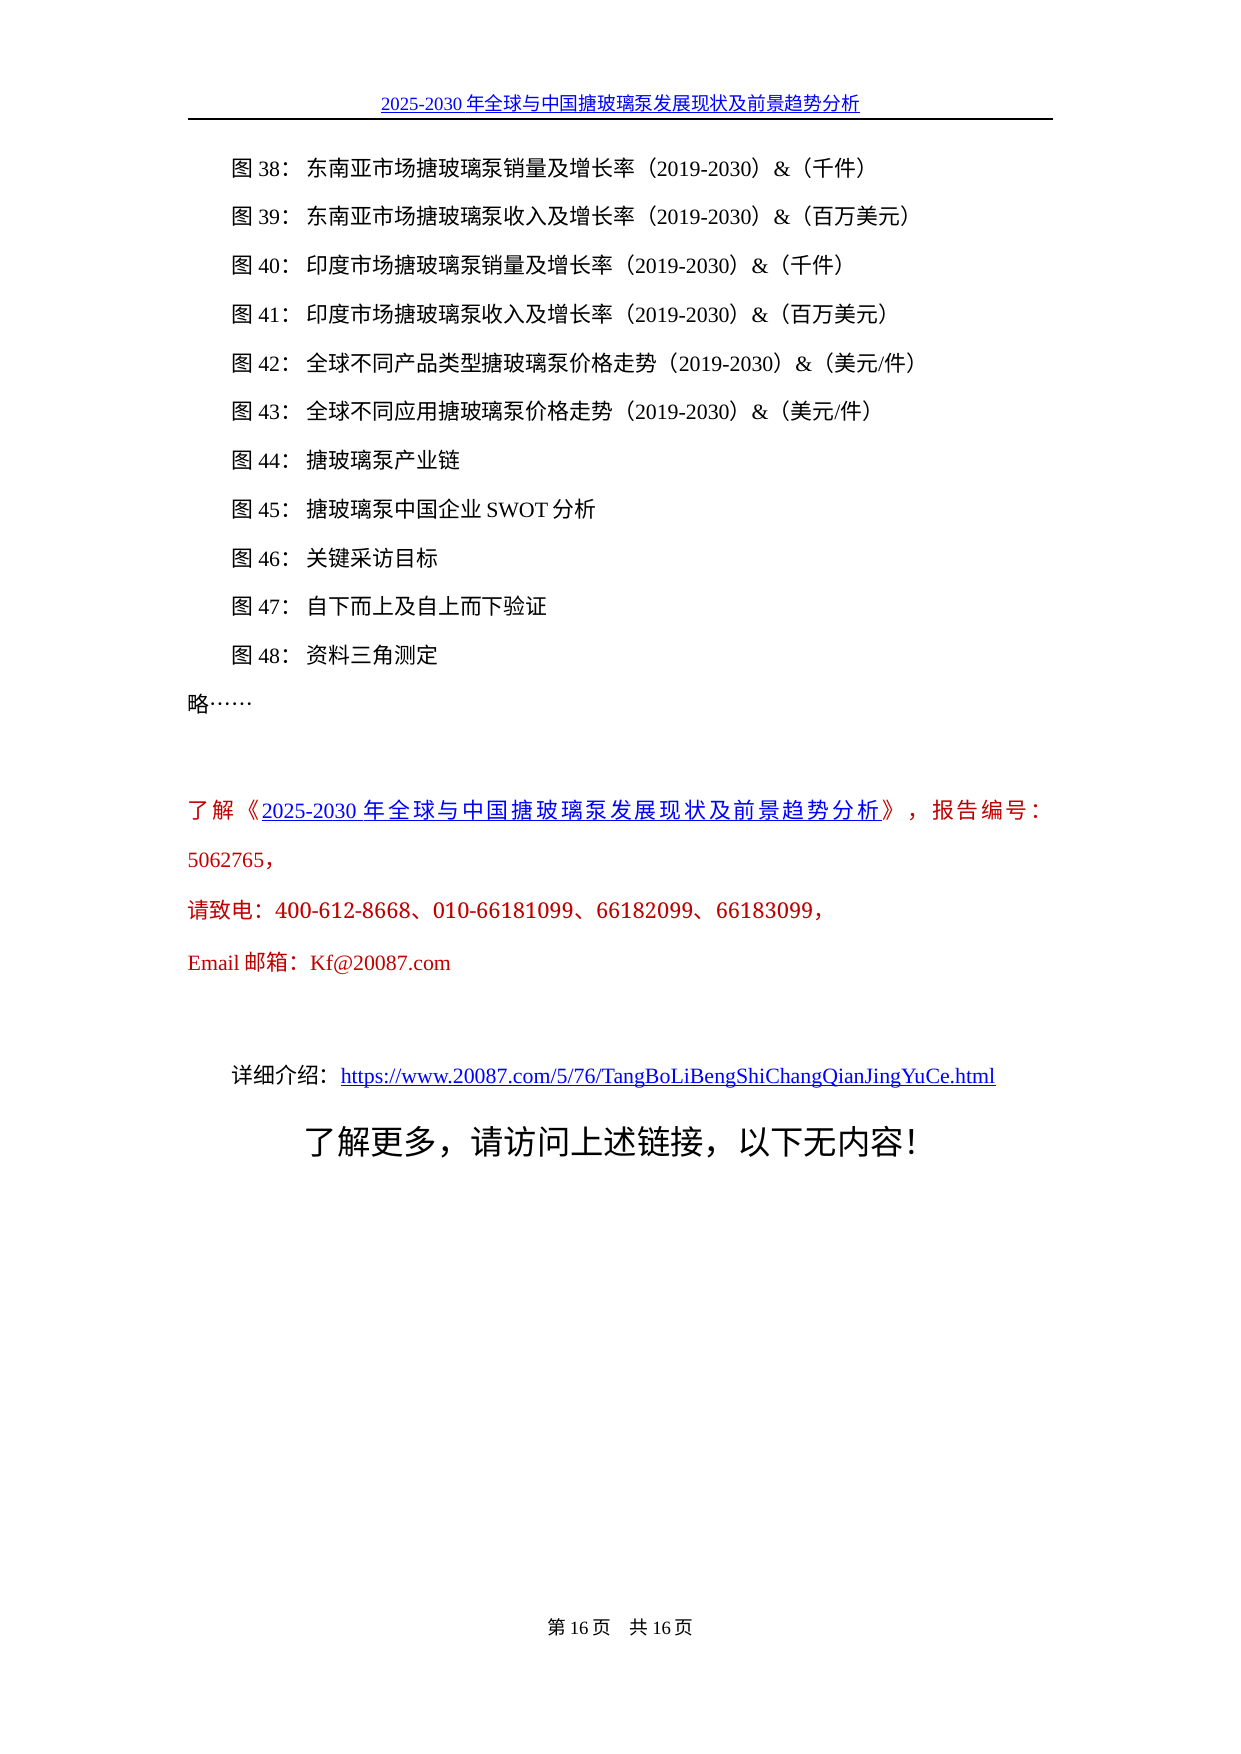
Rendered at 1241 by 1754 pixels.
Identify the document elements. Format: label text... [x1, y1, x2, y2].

title 了解更多，请访问上述链接，以下无内容！ [187, 1108, 1053, 1173]
text Email邮箱：Kf@20087.com [187, 945, 1053, 977]
text 请致电：400-612-8668、010-66181099、66182099、66183099， [187, 893, 1053, 926]
text 了解《2025-2030年全球与中国搪玻璃泵发展现状及前景趋势分析》，报告编号：5062765， [187, 793, 1053, 874]
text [187, 150, 1053, 719]
text 详细介绍：https://www.20087.com/5/76/TangBoLiBengShiChangQianJingYuCe.html [187, 1058, 1053, 1090]
